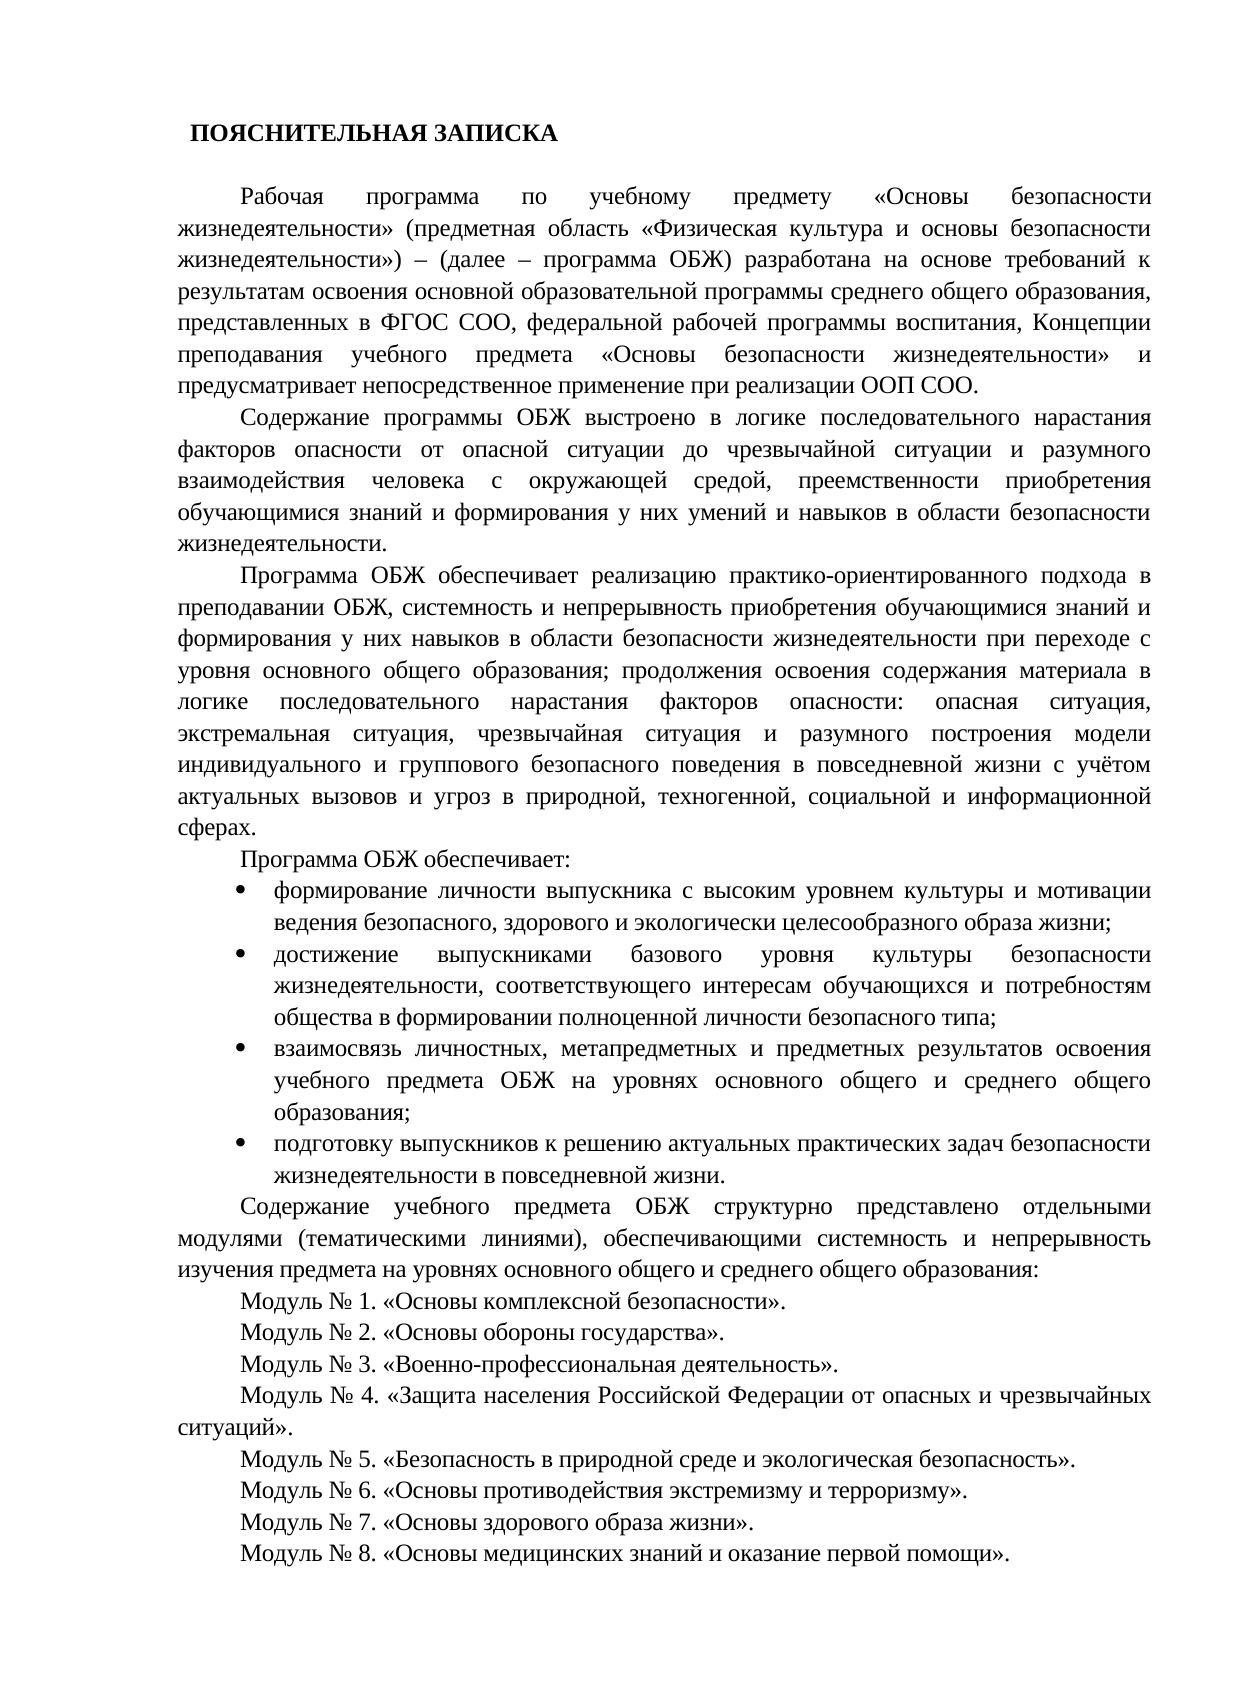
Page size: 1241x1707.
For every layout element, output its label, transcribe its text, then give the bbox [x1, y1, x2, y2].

text Программа ОБЖ обеспечивает: [177, 844, 1152, 873]
list взаимосвязь личностных, метапредметных и предметных результатов освоения учебного предмета ОБЖ на уровнях основного общего и среднего общего образования; [236, 1033, 1152, 1125]
text Модуль № 8. «Основы медицинских знаний и оказание первой помощи». [177, 1538, 1152, 1567]
text Модуль № 6. «Основы противодействия экстремизму и терроризму». [177, 1475, 1152, 1504]
text Модуль № 2. «Основы обороны государства». [177, 1317, 1152, 1346]
text Модуль № 5. «Безопасность в природной среде и экологическая безопасность». [177, 1444, 1152, 1472]
text Модуль № 7. «Основы здорового образа жизни». [177, 1507, 1152, 1536]
text Программа ОБЖ обеспечивает реализацию практико-ориентированного подхода в преподавании ОБЖ, системность и непрерывность приобретения обучающимися знаний и формирования у них навыков в области безопасности жизнедеятельности при переходе с уровня основного общего образования; продолжения освоения содержания материала в логике последовательного нарастания факторов опасности: опасная ситуация, экстремальная ситуация, чрезвычайная ситуация и разумного построения модели индивидуального и группового безопасного поведения в повседневной жизни с учётом актуальных вызовов и угроз в природной, техногенной, социальной и информационной сферах. [177, 560, 1152, 841]
text Содержание учебного предмета ОБЖ структурно представлено отдельными модулями (тематическими линиями), обеспечивающими системность и непрерывность изучения предмета на уровнях основного общего и среднего общего образования: [177, 1191, 1152, 1283]
text ПОЯСНИТЕЛЬНАЯ ЗАПИСКА [190, 118, 1152, 147]
list подготовку выпускников к решению актуальных практических задач безопасности жизнедеятельности в повседневной жизни. [236, 1128, 1152, 1188]
text Рабочая программа по учебному предмету «Основы безопасности жизнедеятельности» (предметная область «Физическая культура и основы безопасности жизнедеятельности») – (далее – программа ОБЖ) разработана на основе требований к результатам освоения основной образовательной программы среднего общего образования, представленных в ФГОС СОО, федеральной рабочей программы воспитания, Концепции преподавания учебного предмета «Основы безопасности жизнедеятельности» и предусматривает непосредственное применение при реализации ООП СОО. [177, 181, 1152, 399]
list достижение выпускниками базового уровня культуры безопасности жизнедеятельности, соответствующего интересам обучающихся и потребностям общества в формировании полноценной личности безопасного типа; [236, 939, 1152, 1031]
text Модуль № 4. «Защита населения Российской Федерации от опасных и чрезвычайных ситуаций». [177, 1381, 1152, 1441]
text Содержание программы ОБЖ выстроено в логике последовательного нарастания факторов опасности от опасной ситуации до чрезвычайной ситуации и разумного взаимодействия человека с окружающей средой, преемственности приобретения обучающимися знаний и формирования у них умений и навыков в области безопасности жизнедеятельности. [177, 402, 1152, 557]
text Модуль № 1. «Основы комплексной безопасности». [177, 1286, 1152, 1315]
text Модуль № 3. «Военно-профессиональная деятельность». [177, 1349, 1152, 1378]
list формирование личности выпускника с высоким уровнем культуры и мотивации ведения безопасного, здорового и экологически целесообразного образа жизни; [236, 876, 1152, 936]
